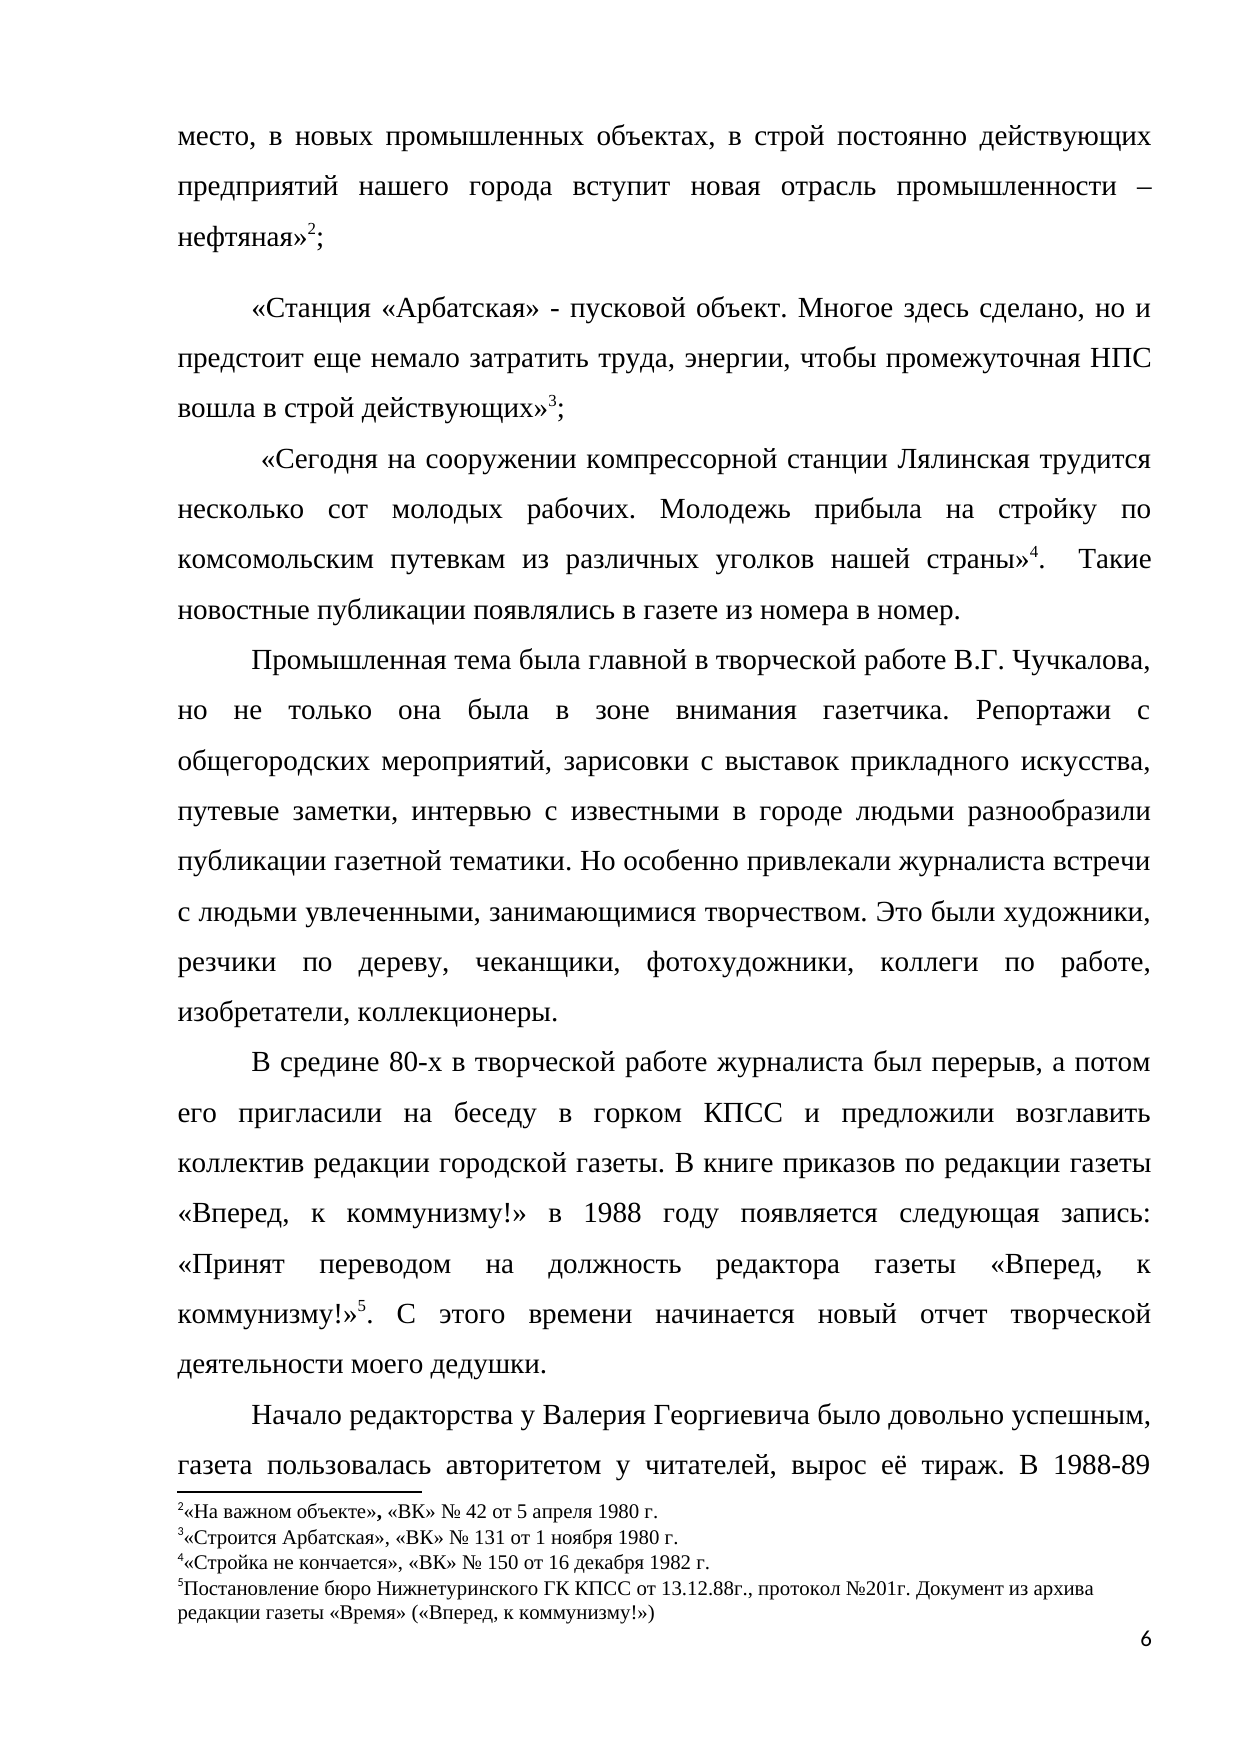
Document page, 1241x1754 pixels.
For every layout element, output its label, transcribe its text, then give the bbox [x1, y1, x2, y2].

text Промышленная тема была главной в творческой работе В.Г. Чучкалова, но не только она была в зоне внимания газетчика. Репортажи с общегородских мероприятий, зарисовки с выставок прикладного искусства, путевые заметки, интервью с известными в городе людьми разнообразили публикации газетной тематики. Но особенно привлекали журналиста встречи с людьми увлеченными, занимающимися творчеством. Это были художники, резчики по дереву, чеканщики, фотохудожники, коллеги по работе, изобретатели, коллекционеры. [177, 642, 1152, 1028]
text «Сегодня на сооружении компрессорной станции Лялинская трудится несколько сот молодых рабочих. Молодежь прибыла на стройку по комсомольским путевкам из различных уголков нашей страны». Такие новостные публикации появлялись в газете из номера в номер. [177, 441, 1152, 625]
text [177, 118, 1152, 252]
text «Станция «Арбатская» - пусковой объект. Многое здесь сделано, но и предстоит еще немало затратить труда, энергии, чтобы промежуточная НПС вошла в строй действующих»; [177, 290, 1152, 424]
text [177, 1397, 1152, 1481]
text В средине 80-х в творческой работе журналиста был перерыв, а потом его пригласили на беседу в горком КПСС и предложили возглавить коллектив редакции городской газеты. В книге приказов по редакции газеты «Вперед, к коммунизму!» в 1988 году появляется следующая запись: «Принят переводом на должность редактора газеты «Вперед, к коммунизму!». С этого времени начинается новый отчет творческой деятельности моего дедушки. [177, 1044, 1152, 1380]
